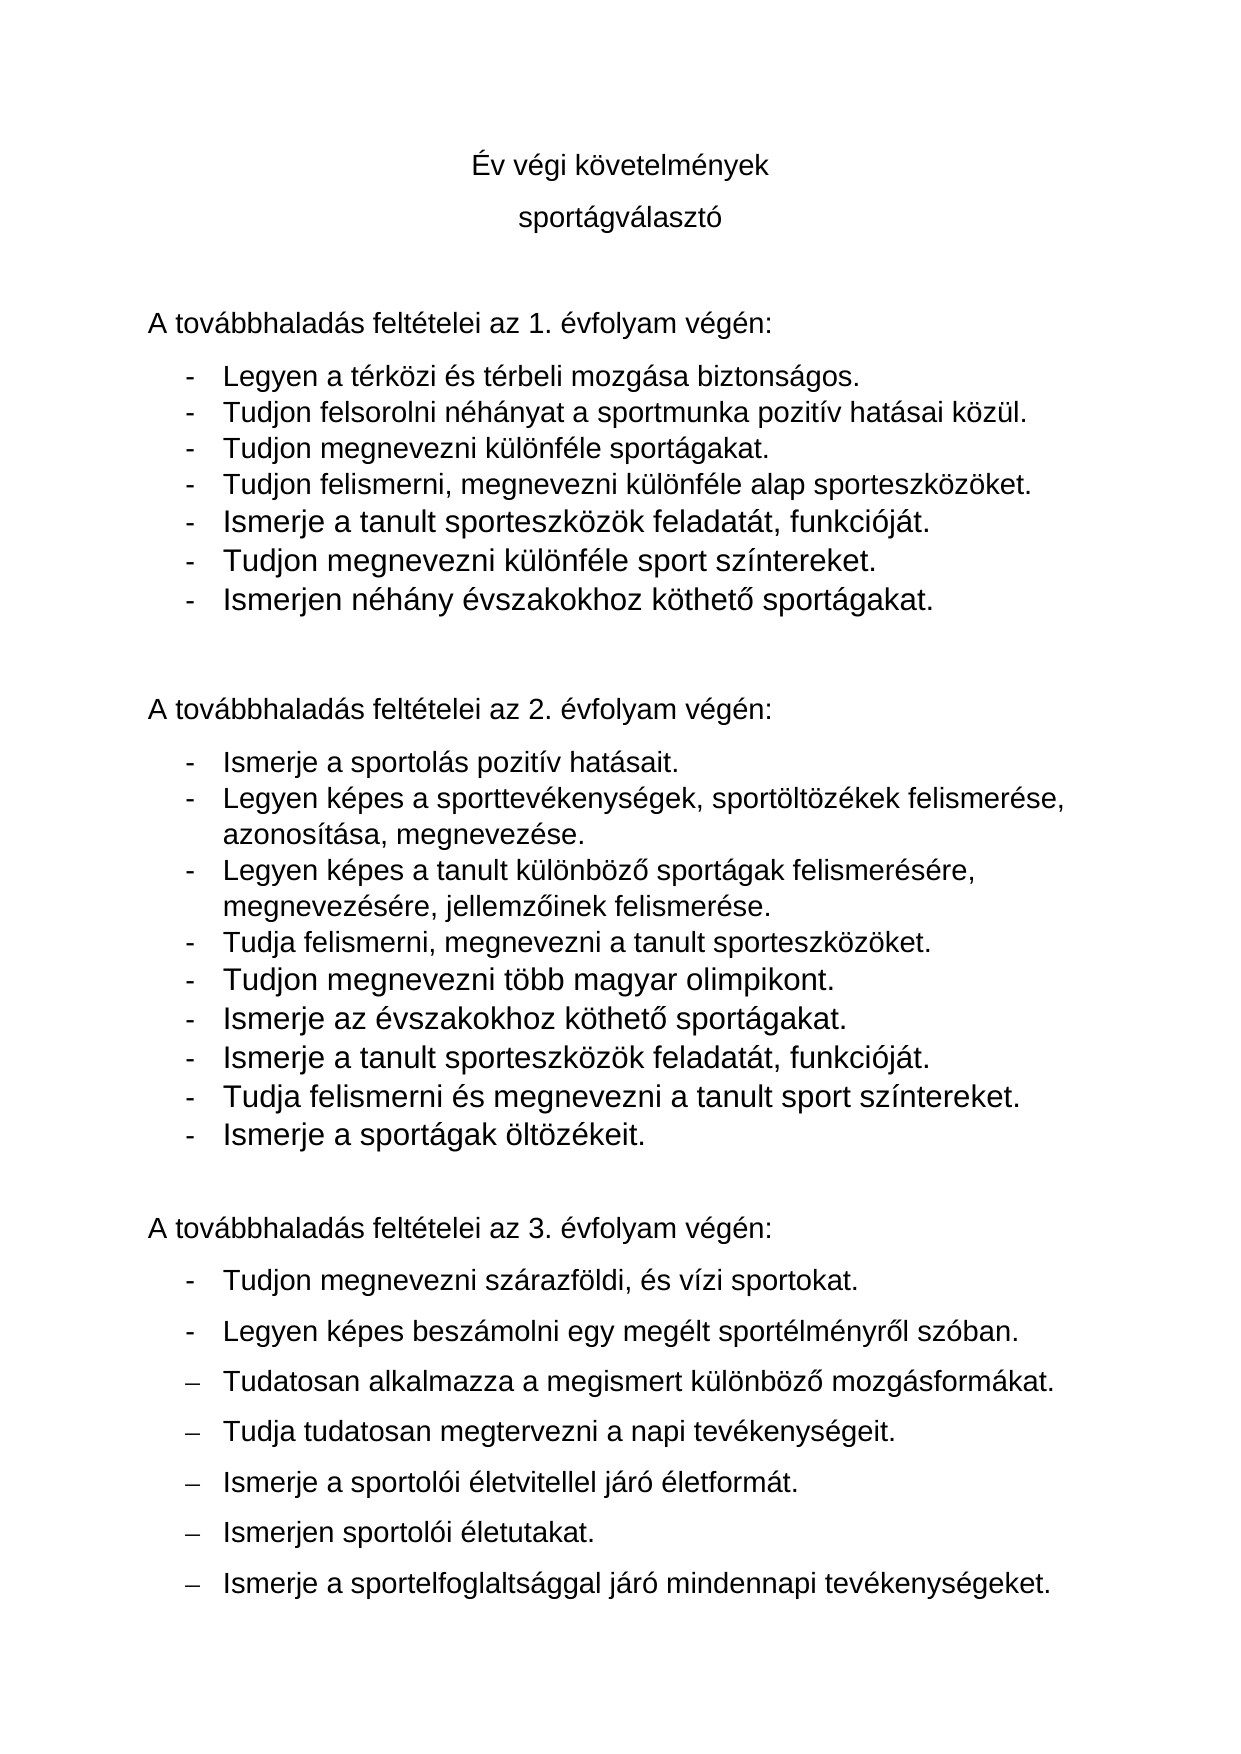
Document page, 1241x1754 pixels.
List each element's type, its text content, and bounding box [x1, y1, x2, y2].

list Tudjon felsorolni néhányat a sportmunka pozitív hatásai közül. [185, 395, 1093, 428]
text A továbbhaladás feltételei az 1. évfolyam végén: [148, 306, 1093, 339]
list Tudja tudatosan megtervezni a napi tevékenységeit. [185, 1414, 1093, 1448]
list Tudatosan alkalmazza a megismert különböző mozgásformákat. [185, 1364, 1093, 1398]
list Legyen a térközi és térbeli mozgása biztonságos. [185, 359, 1093, 392]
list Tudjon felismerni, megnevezni különféle alap sporteszközöket. [185, 467, 1093, 501]
list Ismerjen néhány évszakokhoz köthető sportágakat. [185, 581, 1093, 617]
list Ismerje a sportágak öltözékeit. [185, 1116, 1093, 1152]
list Legyen képes a sporttevékenységek, sportöltözékek felismerése, azonosítása, megnevezése. [185, 781, 1093, 850]
list Legyen képes beszámolni egy megélt sportélményről szóban. [185, 1314, 1093, 1347]
list Ismerje a sportolás pozitív hatásait. [185, 744, 1093, 778]
list Legyen képes a tanult különböző sportágak felismerésére, megnevezésére, jellemzőinek felismerése. [185, 853, 1093, 923]
list Tudjon megnevezni különféle sport színtereket. [185, 542, 1093, 578]
list Tudja felismerni és megnevezni a tanult sport színtereket. [185, 1078, 1093, 1114]
list Tudjon megnevezni több magyar olimpikont. [185, 961, 1093, 997]
list Ismerje a tanult sporteszközök feladatát, funkcióját. [185, 503, 1093, 539]
list Ismerjen sportolói életutakat. [185, 1515, 1093, 1549]
text Év végi követelmények [148, 148, 1093, 181]
text A továbbhaladás feltételei az 3. évfolyam végén: [148, 1211, 1093, 1244]
list Ismerje a tanult sporteszközök feladatát, funkcióját. [185, 1039, 1093, 1075]
list Tudjon megnevezni szárazföldi, és vízi sportokat. [185, 1263, 1093, 1297]
text A továbbhaladás feltételei az 2. évfolyam végén: [148, 692, 1093, 725]
list Ismerje a sportelfoglaltsággal járó mindennapi tevékenységeket. [185, 1566, 1093, 1599]
list Ismerje az évszakokhoz köthető sportágakat. [185, 1000, 1093, 1036]
list Ismerje a sportolói életvitellel járó életformát. [185, 1465, 1093, 1498]
list Tudja felismerni, megnevezni a tanult sporteszközöket. [185, 925, 1093, 959]
text sportágválasztó [148, 200, 1093, 234]
list Tudjon megnevezni különféle sportágakat. [185, 431, 1093, 465]
